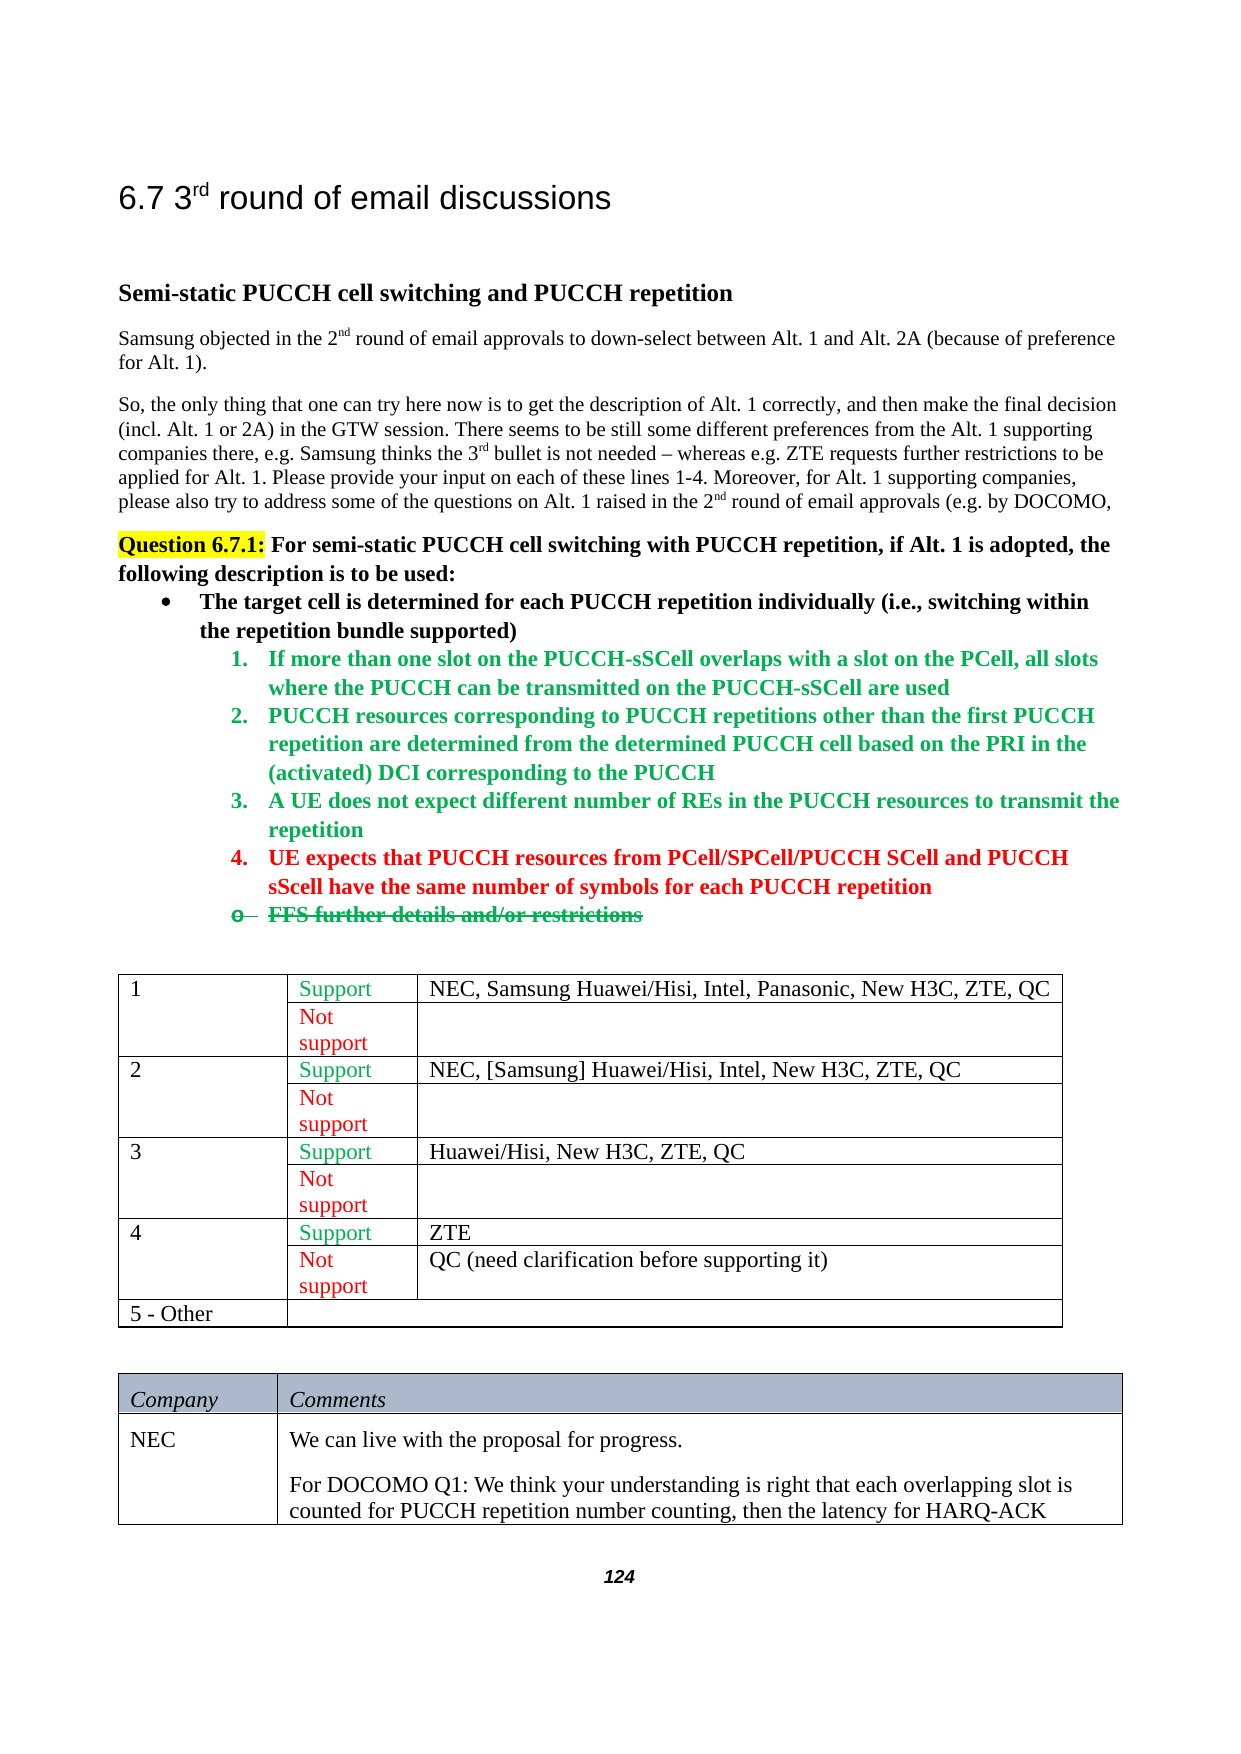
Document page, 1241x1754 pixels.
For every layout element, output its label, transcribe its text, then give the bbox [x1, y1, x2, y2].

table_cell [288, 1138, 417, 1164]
text 6.7 3rd round of email discussions [118, 178, 1122, 216]
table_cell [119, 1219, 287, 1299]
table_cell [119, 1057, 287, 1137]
text Samsung objected in the 2nd round of email approvals to down-select between Alt. 1 and Alt. 2A (because of preference for Alt. 1). [118, 326, 1122, 374]
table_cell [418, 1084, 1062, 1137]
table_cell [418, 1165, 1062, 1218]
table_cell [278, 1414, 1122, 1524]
list If more than one slot on the PUCCH-sSCell overlaps with a slot on the PCell, all slots where the PUCCH can be transmitted on the PUCCH-sSCell are used [231, 645, 1122, 700]
text So, the only thing that one can try here now is to get the description of Alt. 1 correctly, and then make the final decision (incl. Alt. 1 or 2A) in the GTW session. There seems to be still some different preferences from the Alt. 1 supporting companies there, e.g. Samsung thinks the 3rd bullet is not needed – whereas e.g. ZTE requests further restrictions to be applied for Alt. 1. Please provide your input on each of these lines 1-4. Moreover, for Alt. 1 supporting companies, please also try to address some of the questions on Alt. 1 raised in the 2nd round of email approvals (e.g. by DOCOMO, [118, 392, 1122, 513]
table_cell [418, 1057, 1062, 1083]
list UE expects that PUCCH resources from PCell/SPCell/PUCCH SCell and PUCCH sScell have the same number of symbols for each PUCCH repetition [231, 844, 1122, 899]
list The target cell is determined for each PUCCH repetition individually (i.e., switching within the repetition bundle supported) [162, 588, 1122, 643]
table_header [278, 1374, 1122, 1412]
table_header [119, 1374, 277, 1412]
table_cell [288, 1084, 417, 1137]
text Semi-static PUCCH cell switching and PUCCH repetition [118, 278, 1122, 307]
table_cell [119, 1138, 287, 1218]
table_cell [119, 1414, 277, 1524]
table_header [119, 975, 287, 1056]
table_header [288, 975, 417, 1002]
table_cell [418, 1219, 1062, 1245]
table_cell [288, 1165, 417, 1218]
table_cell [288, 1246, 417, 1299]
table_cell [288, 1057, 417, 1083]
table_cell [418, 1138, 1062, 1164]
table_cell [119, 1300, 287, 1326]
text Question 6.7.1: For semi-static PUCCH cell switching with PUCCH repetition, if Alt. 1 is adopted, the following description is to be used: [118, 531, 1122, 586]
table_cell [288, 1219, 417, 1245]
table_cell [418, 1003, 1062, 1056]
list PUCCH resources corresponding to PUCCH repetitions other than the first PUCCH repetition are determined from the determined PUCCH cell based on the PRI in the (activated) DCI corresponding to the PUCCH [231, 702, 1122, 785]
list FFS further details and/or restrictions [231, 901, 1122, 929]
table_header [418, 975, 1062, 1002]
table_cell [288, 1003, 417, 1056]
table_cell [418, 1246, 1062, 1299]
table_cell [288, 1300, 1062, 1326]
list A UE does not expect different number of REs in the PUCCH resources to transmit the repetition [231, 787, 1122, 842]
